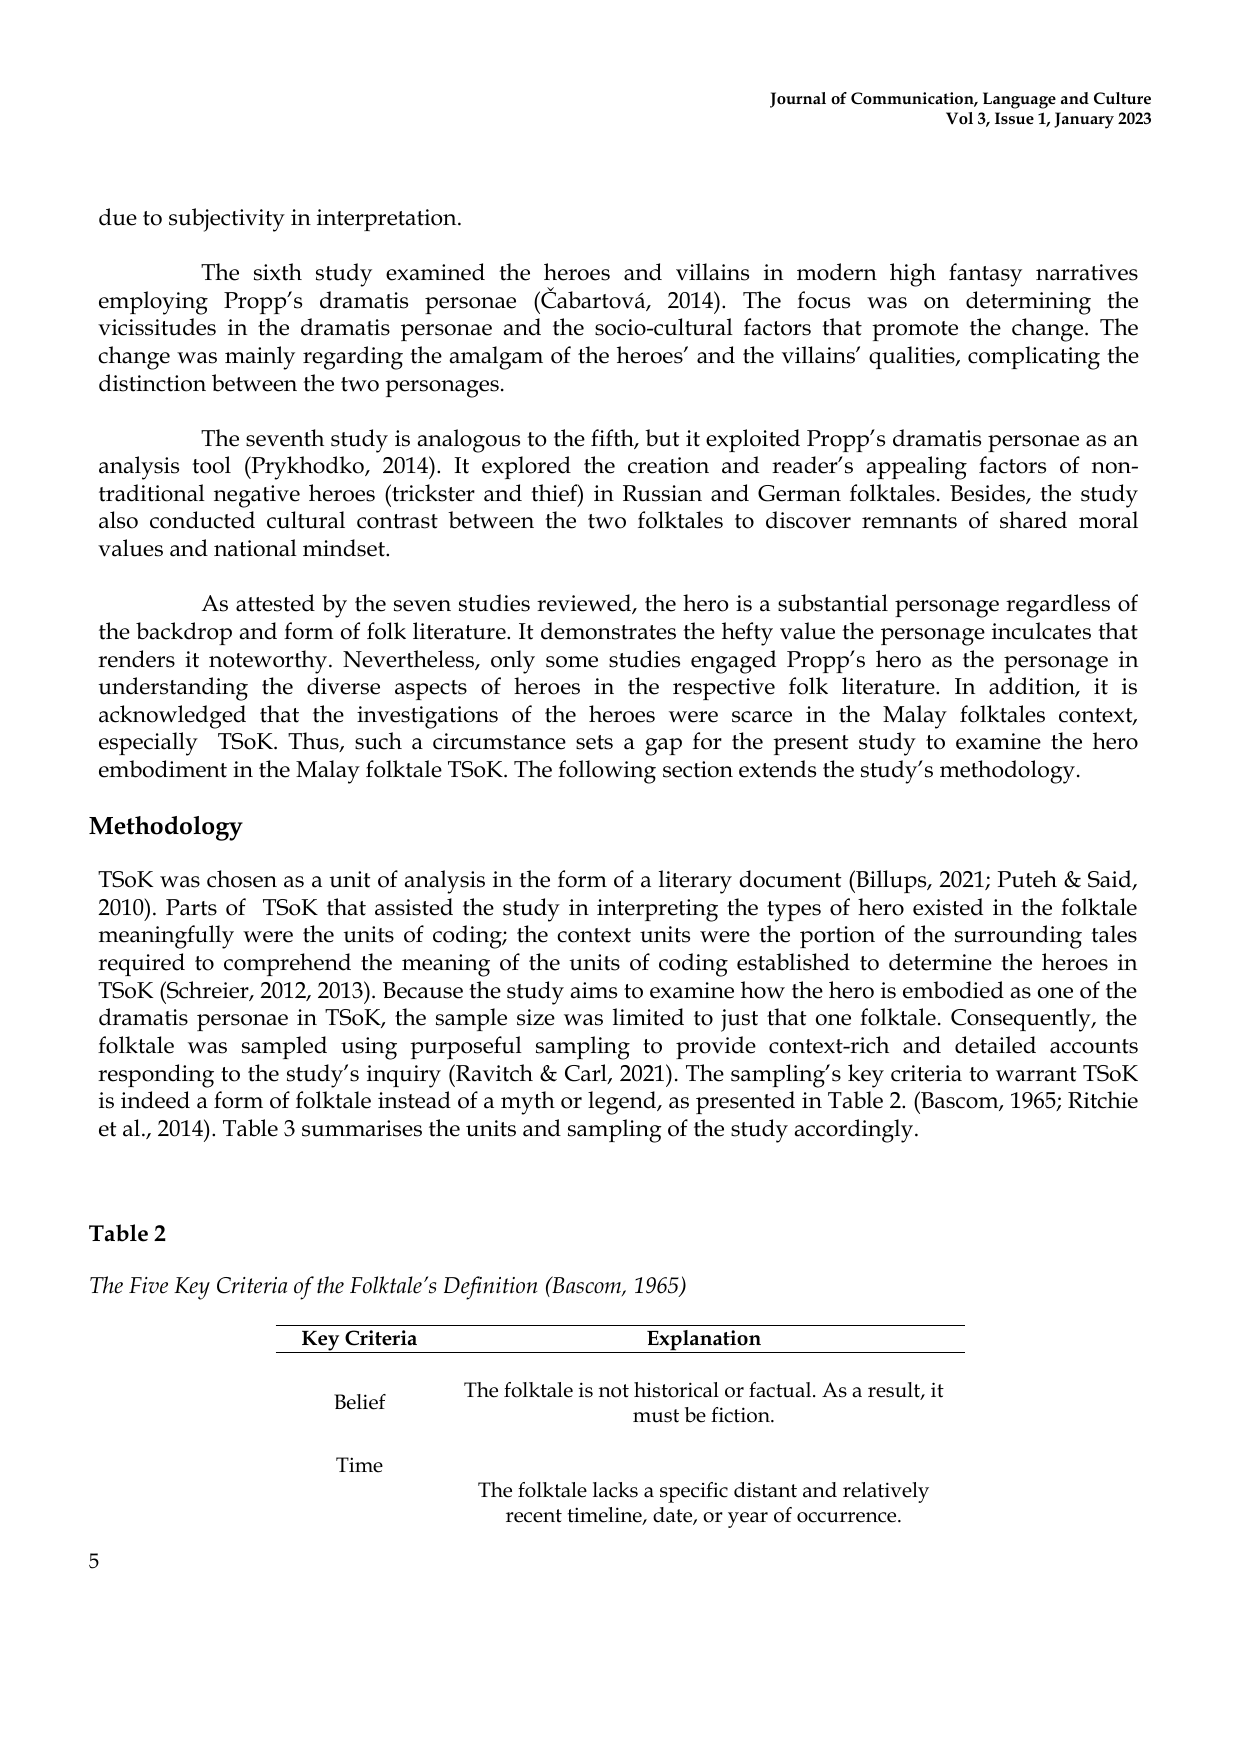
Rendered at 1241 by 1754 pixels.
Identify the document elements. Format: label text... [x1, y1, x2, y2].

table_header Explanation [443, 1326, 964, 1352]
table_cell Time [276, 1453, 443, 1528]
table_cell Belief [276, 1353, 443, 1453]
table_cell The folktale is not historical or factual. As a result, it must be fiction. [443, 1353, 964, 1453]
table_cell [443, 1453, 964, 1528]
text As attested by the seven studies reviewed, the hero is a substantial personage regardless of the backdrop and form of folk literature. It demonstrates the hefty value the personage inculcates that renders it noteworthy. Nevertheless, only some studies engaged Propp’s hero as the personage in understanding the diverse aspects of heroes in the respective folk literature. In addition, it is acknowledged that the investigations of the heroes were scarce in the Malay folktales context, especially TSoK. Thus, such a circumstance sets a gap for the present study to examine the hero embodiment in the Malay folktale TSoK. The following section extends the study’s methodology. [98, 591, 1140, 784]
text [98, 204, 1139, 232]
text The sixth study examined the heroes and villains in modern high fantasy narratives employing Propp’s dramatis personae (Čabartová, 2014). The focus was on determining the vicissitudes in the dramatis personae and the socio-cultural factors that promote the change. The change was mainly regarding the amalgam of the heroes’ and the villains’ qualities, complicating the distinction between the two personages. [98, 259, 1139, 397]
text The seventh study is analogous to the fifth, but it exploited Propp’s dramatis personae as an analysis tool (Prykhodko, 2014). It explored the creation and reader’s appealing factors of non-traditional negative heroes (trickster and thief) in Russian and German folktales. Besides, the study also conducted cultural contrast between the two folktales to discover remnants of shared moral values and national mindset. [98, 425, 1140, 563]
text Table 2 [89, 1220, 1152, 1248]
text The Five Key Criteria of the Folktale’s Definition (Bascom, 1965) [89, 1273, 1152, 1300]
table_header Key Criteria [276, 1326, 443, 1352]
text TSoK was chosen as a unit of analysis in the form of a literary document (Billups, 2021; Puteh & Said, 2010). Parts of TSoK that assisted the study in interpreting the types of hero existed in the folktale meaningfully were the units of coding; the context units were the portion of the surrounding tales required to comprehend the meaning of the units of coding established to determine the heroes in TSoK (Schreier, 2012, 2013). Because the study aims to examine how the hero is embodied as one of the dramatis personae in TSoK, the sample size was limited to just that one folktale. Consequently, the folktale was sampled using purposeful sampling to provide context-rich and detailed accounts responding to the study’s inquiry (Ravitch & Carl, 2021). The sampling’s key criteria to warrant TSoK is indeed a form of folktale instead of a myth or legend, as presented in Table 2. (Bascom, 1965; Ritchie et al., 2014). Table 3 summarises the units and sampling of the study accordingly. [98, 867, 1139, 1143]
subtitle Methodology [89, 811, 1152, 842]
